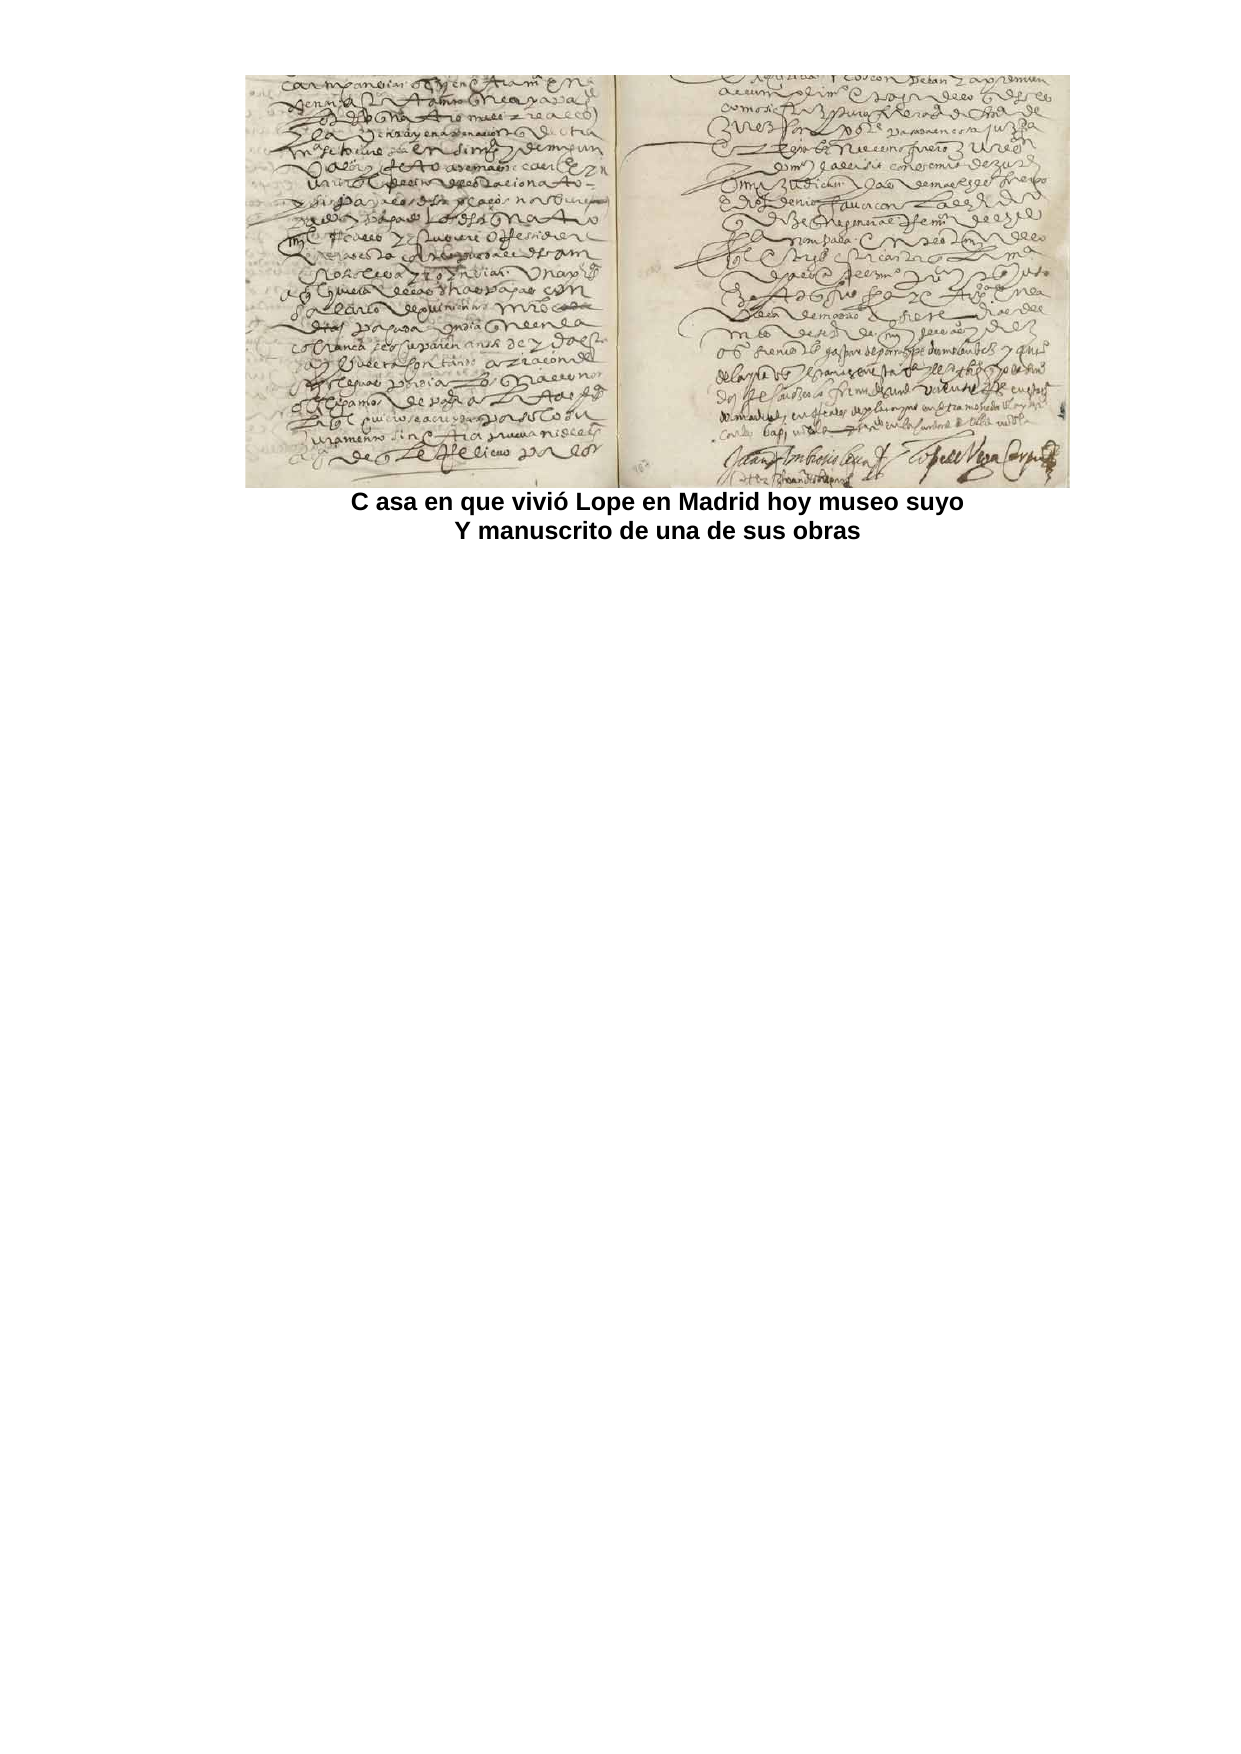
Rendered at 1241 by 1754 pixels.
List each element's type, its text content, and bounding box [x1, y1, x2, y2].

text Y manuscrito de una de sus obras [150, 516, 1165, 545]
text C asa en que vivió Lope en Madrid hoy museo suyo [150, 487, 1165, 516]
picture [245, 75, 1070, 488]
